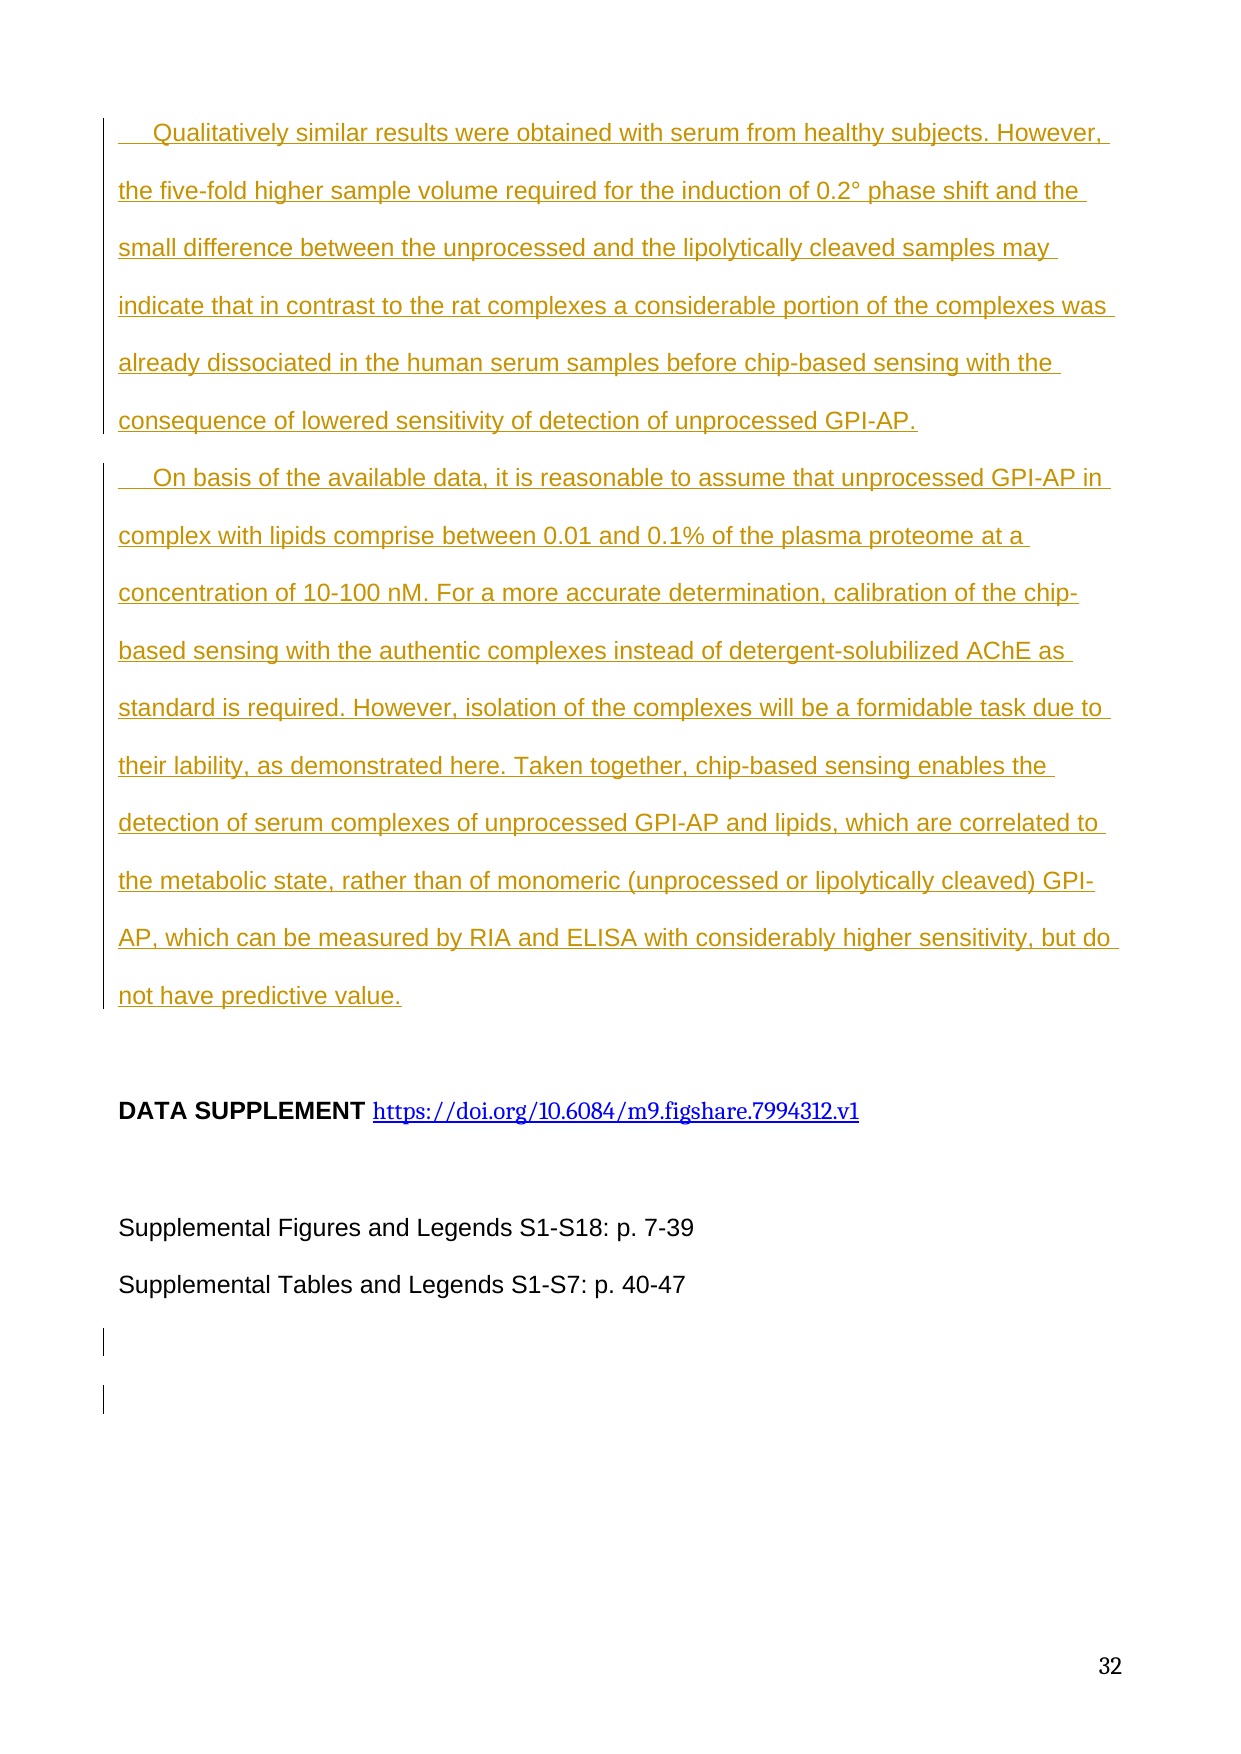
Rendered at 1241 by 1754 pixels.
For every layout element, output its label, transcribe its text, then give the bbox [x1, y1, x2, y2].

text Supplemental Figures and Legends S1-S18: p. 7-39 [118, 1212, 1122, 1241]
text Supplemental Tables and Legends S1-S7: p. 40-47 [118, 1270, 1122, 1299]
text DATA SUPPLEMENT https://doi.org/10.6084/m9.figshare.7994312.v1 [118, 1096, 1122, 1125]
